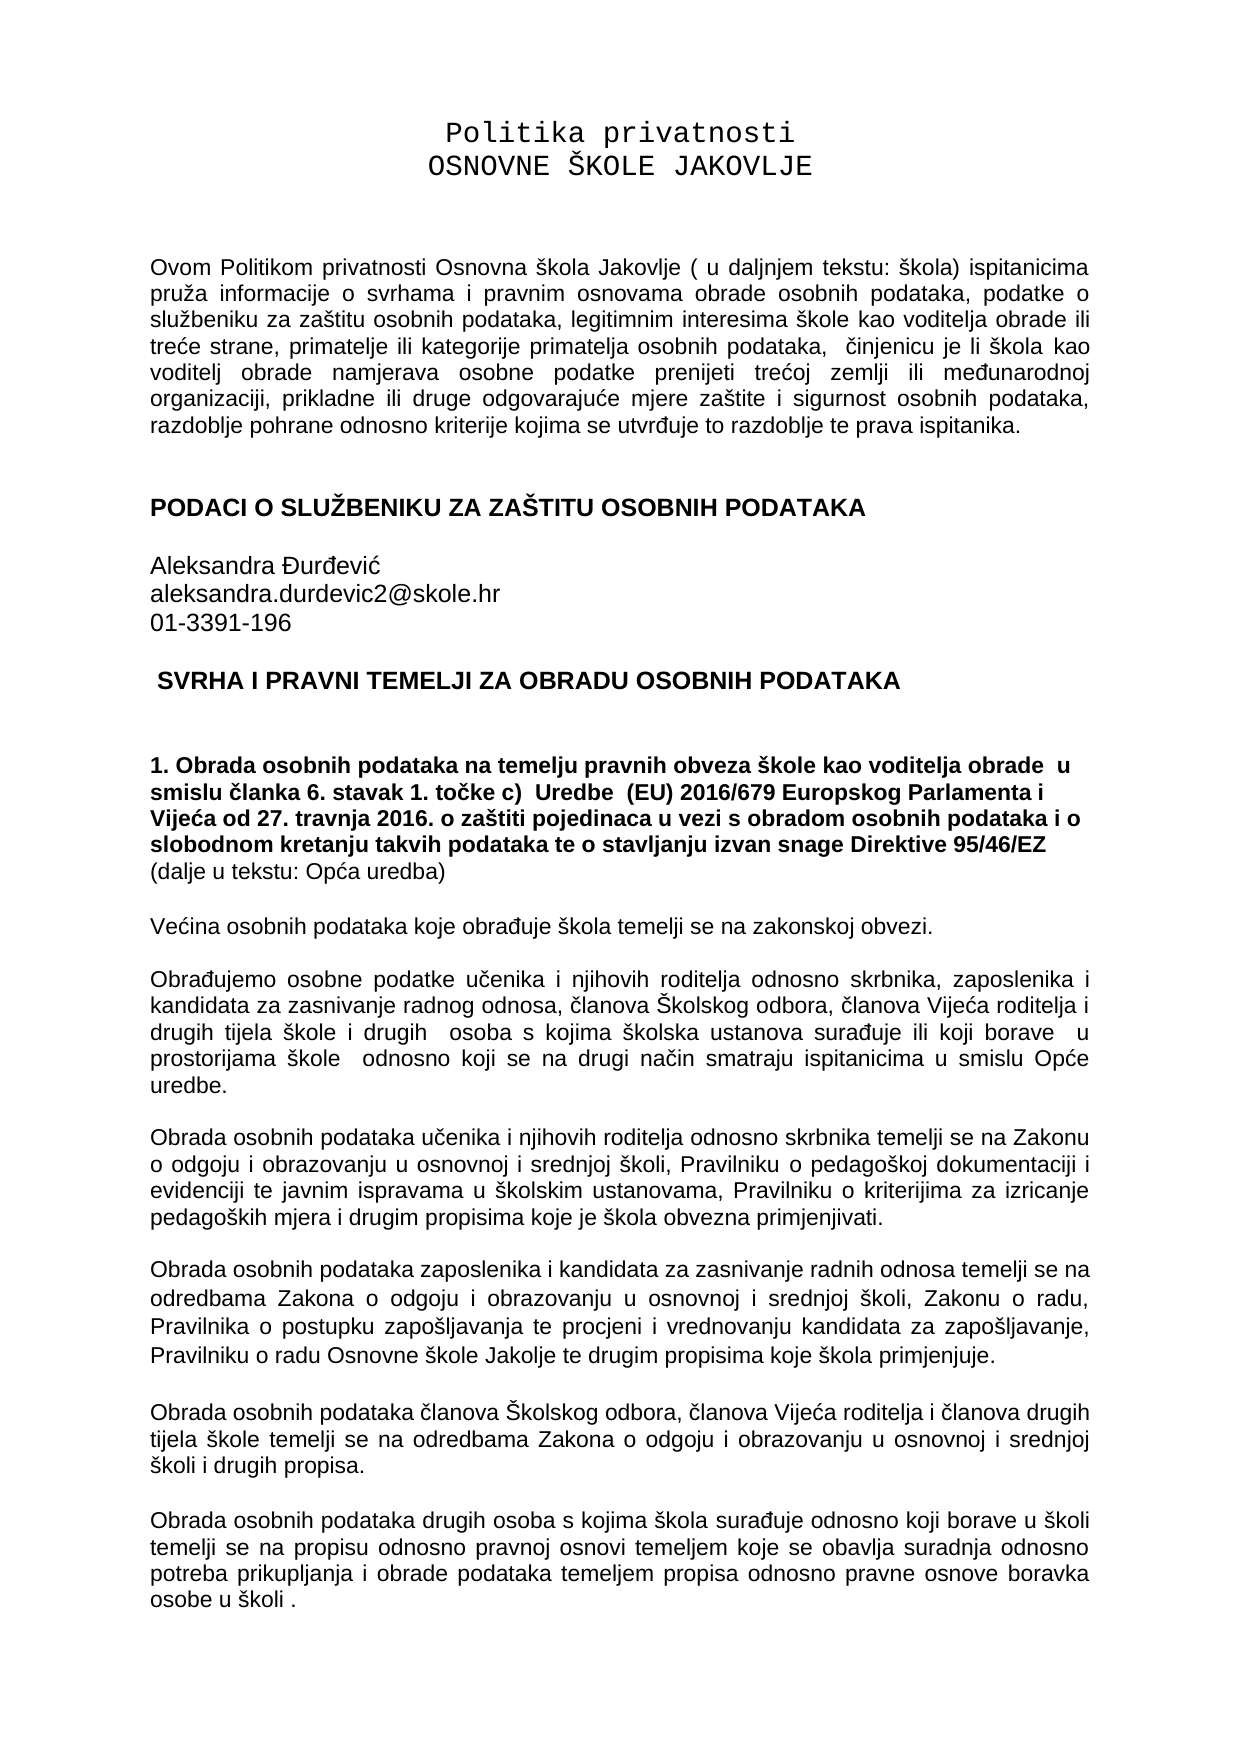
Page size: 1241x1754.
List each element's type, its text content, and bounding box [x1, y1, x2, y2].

text Većina osobnih podataka koje obrađuje škola temelji se na zakonskoj obvezi. [150, 913, 1090, 940]
text SVRHA I PRAVNI TEMELJI ZA OBRADU OSOBNIH PODATAKA [150, 666, 1090, 694]
text Obrada osobnih podataka drugih osoba s kojima škola surađuje odnosno koji borave u školi temelji se na propisu odnosno pravnoj osnovi temeljem koje se obavlja suradnja odnosno potreba prikupljanja i obrade podataka temeljem propisa odnosno pravne osnove boravka osobe u školi . [150, 1507, 1090, 1613]
text Obrađujemo osobne podatke učenika i njihovih roditelja odnosno skrbnika, zaposlenika i kandidata za zasnivanje radnog odnosa, članova Školskog odbora, članova Vijeća roditelja i drugih tijela škole i drugih osoba s kojima školska ustanova surađuje ili koji borave u prostorijama škole odnosno koji se na drugi način smatraju ispitanicima u smislu Opće uredbe. [150, 966, 1090, 1098]
text PODACI O SLUŽBENIKU ZA ZAŠTITU OSOBNIH PODATAKA [150, 493, 1090, 522]
text aleksandra.durdevic2@skole.hr [150, 579, 1090, 608]
text Ovom Politikom privatnosti Osnovna škola Jakovlje ( u daljnjem tekstu: škola) ispitanicima pruža informacije o svrhama i pravnim osnovama obrade osobnih podataka, podatke o službeniku za zaštitu osobnih podataka, legitimnim interesima škole kao voditelja obrade ili treće strane, primatelje ili kategorije primatelja osobnih podataka, činjenicu je li škola kao voditelj obrade namjerava osobne podatke prenijeti trećoj zemlji ili međunarodnoj organizaciji, prikladne ili druge odgovarajuće mjere zaštite i sigurnost osobnih podataka, razdoblje pohrane odnosno kriterije kojima se utvrđuje to razdoblje te prava ispitanika. [150, 253, 1090, 438]
text Obrada osobnih podataka zaposlenika i kandidata za zasnivanje radnih odnosa temelji se na odredbama Zakona o odgoju i obrazovanju u osnovnoj i srednjoj školi, Zakonu o radu, Pravilnika o postupku zapošljavanja te procjeni i vrednovanju kandidata za zapošljavanje, Pravilniku o radu Osnovne škole Jakolje te drugim propisima koje škola primjenjuje. [150, 1311, 1090, 1368]
text Obrada osobnih podataka članova Školskog odbora, članova Vijeća roditelja i članova drugih tijela škole temelji se na odredbama Zakona o odgoju i obrazovanju u osnovnoj i srednjoj školi i drugih propisa. [150, 1399, 1090, 1478]
list Obrada osobnih podataka učenika i njihovih roditelja odnosno skrbnika temelji se na Zakonu o odgoju i obrazovanju u osnovnoj i srednjoj školi, Pravilniku o pedagoškoj dokumentaciji i evidenciji te javnim ispravama u školskim ustanovama, Pravilniku o kriterijima za izricanje pedagoških mjera i drugim propisima koje je škola obvezna primjenjivati. [150, 1124, 1090, 1177]
text Aleksandra Đurđević [150, 551, 1090, 579]
text 1. Obrada osobnih podataka na temelju pravnih obveza škole kao voditelja obrade u smislu članka 6. stavak 1. točke c) Uredbe (EU) 2016/679 Europskog Parlamenta i Vijeća od 27. travnja 2016. o zaštiti pojedinaca u vezi s obradom osobnih podataka i o slobodnom kretanju takvih podataka te o stavljanju izvan snage Direktive 95/46/EZ (dalje u tekstu: Opća uredba) [150, 752, 1090, 884]
list Obrada osobnih podataka učenika i njihovih roditelja odnosno skrbnika temelji se na Zakonu o odgoju i obrazovanju u osnovnoj i srednjoj školi, Pravilniku o pedagoškoj dokumentaciji i evidenciji te javnim ispravama u školskim ustanovama, Pravilniku o kriterijima za izricanje pedagoških mjera i drugim propisima koje je škola obvezna primjenjivati. [150, 1203, 1090, 1230]
text 01-3391-196 [150, 608, 1090, 637]
text OSNOVNE ŠKOLE JAKOVLJE [150, 151, 1090, 184]
subtitle Politika privatnosti [150, 118, 1090, 151]
